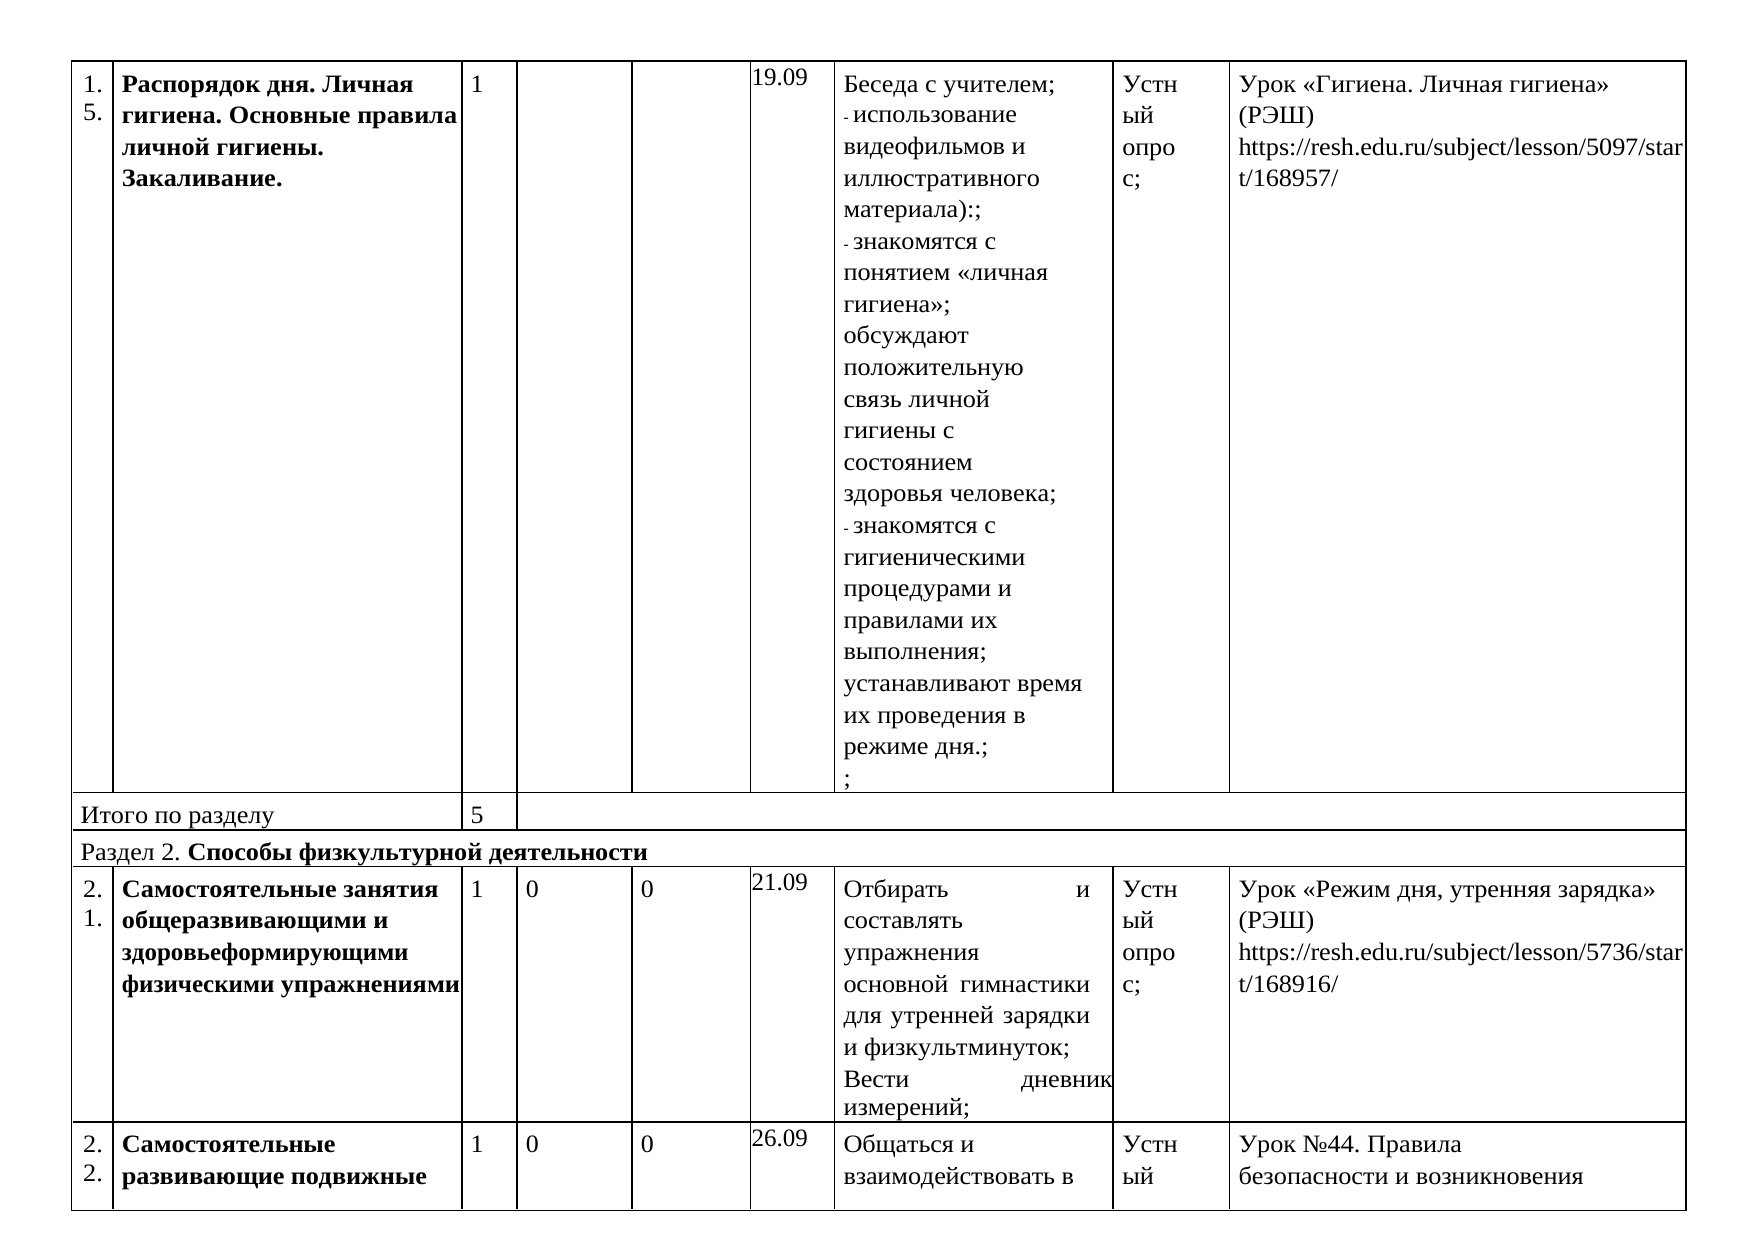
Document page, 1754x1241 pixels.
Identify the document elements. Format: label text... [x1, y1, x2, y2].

table_cell 2.2. [72, 1122, 112, 1209]
table_cell 1 [463, 1123, 516, 1209]
table_cell Раздел 2. Способы физкультурной деятельности [72, 830, 1685, 866]
table_cell Устный опрос; [1114, 1123, 1229, 1209]
table_header [518, 62, 631, 792]
table_header Устный опрос; [1114, 62, 1229, 792]
table_cell Самостоятельные занятия общеразвивающими и здоровьеформирующими физическими упражнениями [114, 867, 461, 1121]
table_cell 0 [633, 1123, 750, 1209]
table_cell Отбирать и составлять упражнения основной гимнастики для утренней зарядки и физкультминуток; Вести дневник измерений; [835, 867, 1112, 1121]
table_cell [835, 1123, 1112, 1209]
table_cell 1 [463, 867, 516, 1121]
table_cell [518, 793, 1685, 829]
table_cell 0 [518, 867, 631, 1121]
table_header 19.09 [751, 62, 834, 792]
table_header [633, 62, 750, 792]
table_header Беседа с учителем; использование видеофильмов и иллюстративного материала):; знакомятся с понятием «личная гигиена»; обсуждают положительную связь личной гигиены с состоянием здоровья человека; знакомятся с гигиеническими процедурами и правилами их выполнения; устанавливают время их проведения в режиме дня.; ; [835, 62, 1112, 792]
table_header 1 [463, 62, 516, 792]
table_cell 21.09 [751, 867, 834, 1121]
table_header Урок «Гигиена. Личная гигиена» (РЭШ) https://resh.edu.ru/subject/lesson/5097/start/168957/ [1230, 62, 1685, 792]
table_cell Урок «Режим дня, утренняя зарядка» (РЭШ) https://resh.edu.ru/subject/lesson/5736/start/168916/ [1230, 867, 1685, 1121]
table_header Распорядок дня. Личная гигиена. Основные правила личной гигиены. Закаливание. [114, 62, 461, 792]
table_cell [114, 1123, 461, 1209]
table_cell 26.09 [751, 1123, 834, 1209]
table_cell 5 [463, 793, 516, 829]
table_cell Устный опрос; [1114, 867, 1229, 1121]
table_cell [1230, 1123, 1685, 1209]
table_cell Итого по разделу [72, 793, 461, 829]
table_header 1.5. [72, 62, 112, 792]
table_cell 0 [518, 1123, 631, 1209]
table_cell 2.1. [72, 867, 112, 1121]
table_cell 0 [633, 867, 750, 1121]
